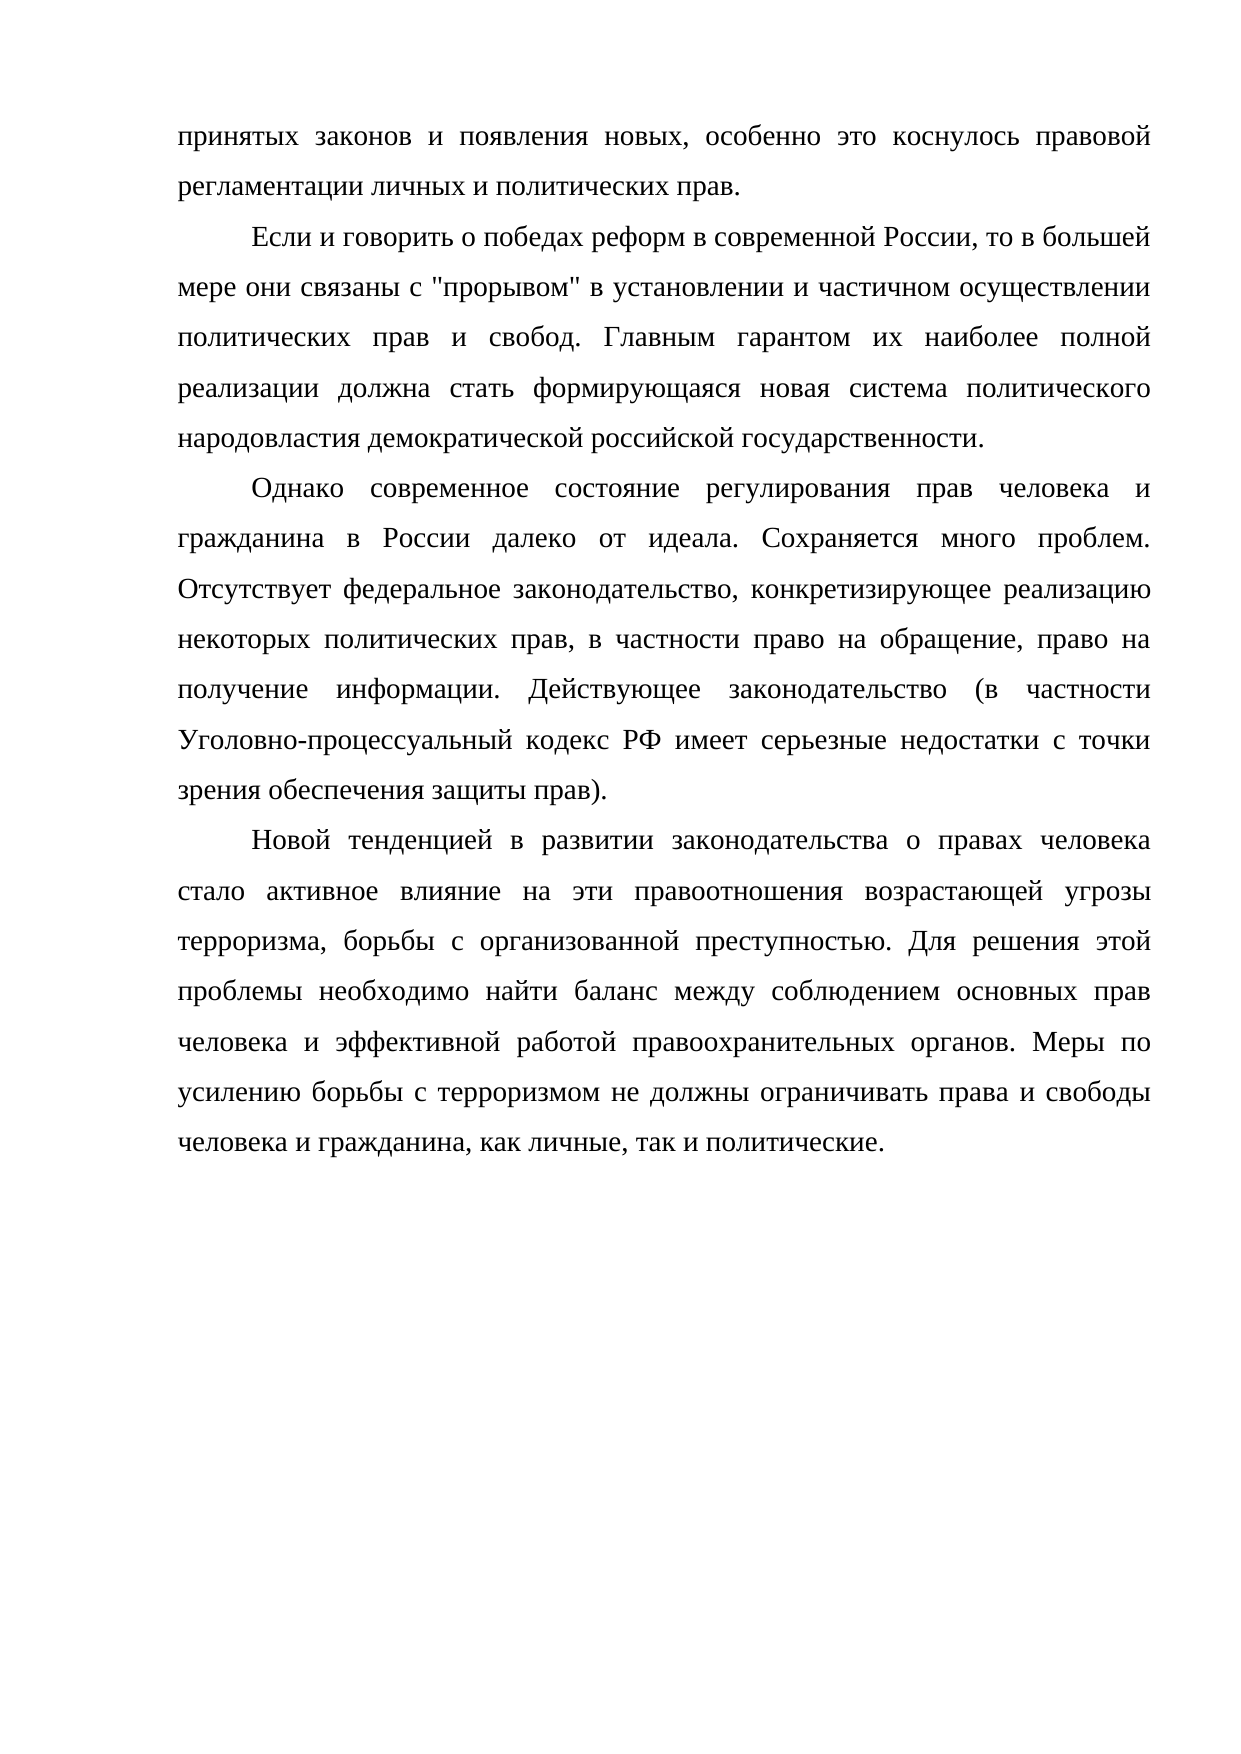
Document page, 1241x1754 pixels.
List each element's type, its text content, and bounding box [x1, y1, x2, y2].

text Однако современное состояние регулирования прав человека и гражданина в России далеко от идеала. Сохраняется много проблем. Отсутствует федеральное законодательство, конкретизирующее реализацию некоторых политических прав, в частности право на обращение, право на получение информации. Действующее законодательство (в частности Уголовно-процессуальный кодекс РФ имеет серьезные недостатки с точки зрения обеспечения защиты прав). [177, 470, 1152, 806]
text Новой тенденцией в развитии законодательства о правах человека стало активное влияние на эти правоотношения возрастающей угрозы терроризма, борьбы с организованной преступностью. Для решения этой проблемы необходимо найти баланс между соблюдением основных прав человека и эффективной работой правоохранительных органов. Меры по усилению борьбы с терроризмом не должны ограничивать права и свободы человека и гражданина, как личные, так и политические. [177, 822, 1152, 1158]
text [177, 118, 1152, 202]
text Если и говорить о победах реформ в современной России, то в большей мере они связаны с "прорывом" в установлении и частичном осуществлении политических прав и свобод. Главным гарантом их наиболее полной реализации должна стать формирующаяся новая система политического народовластия демократической российской государственности. [177, 219, 1152, 453]
